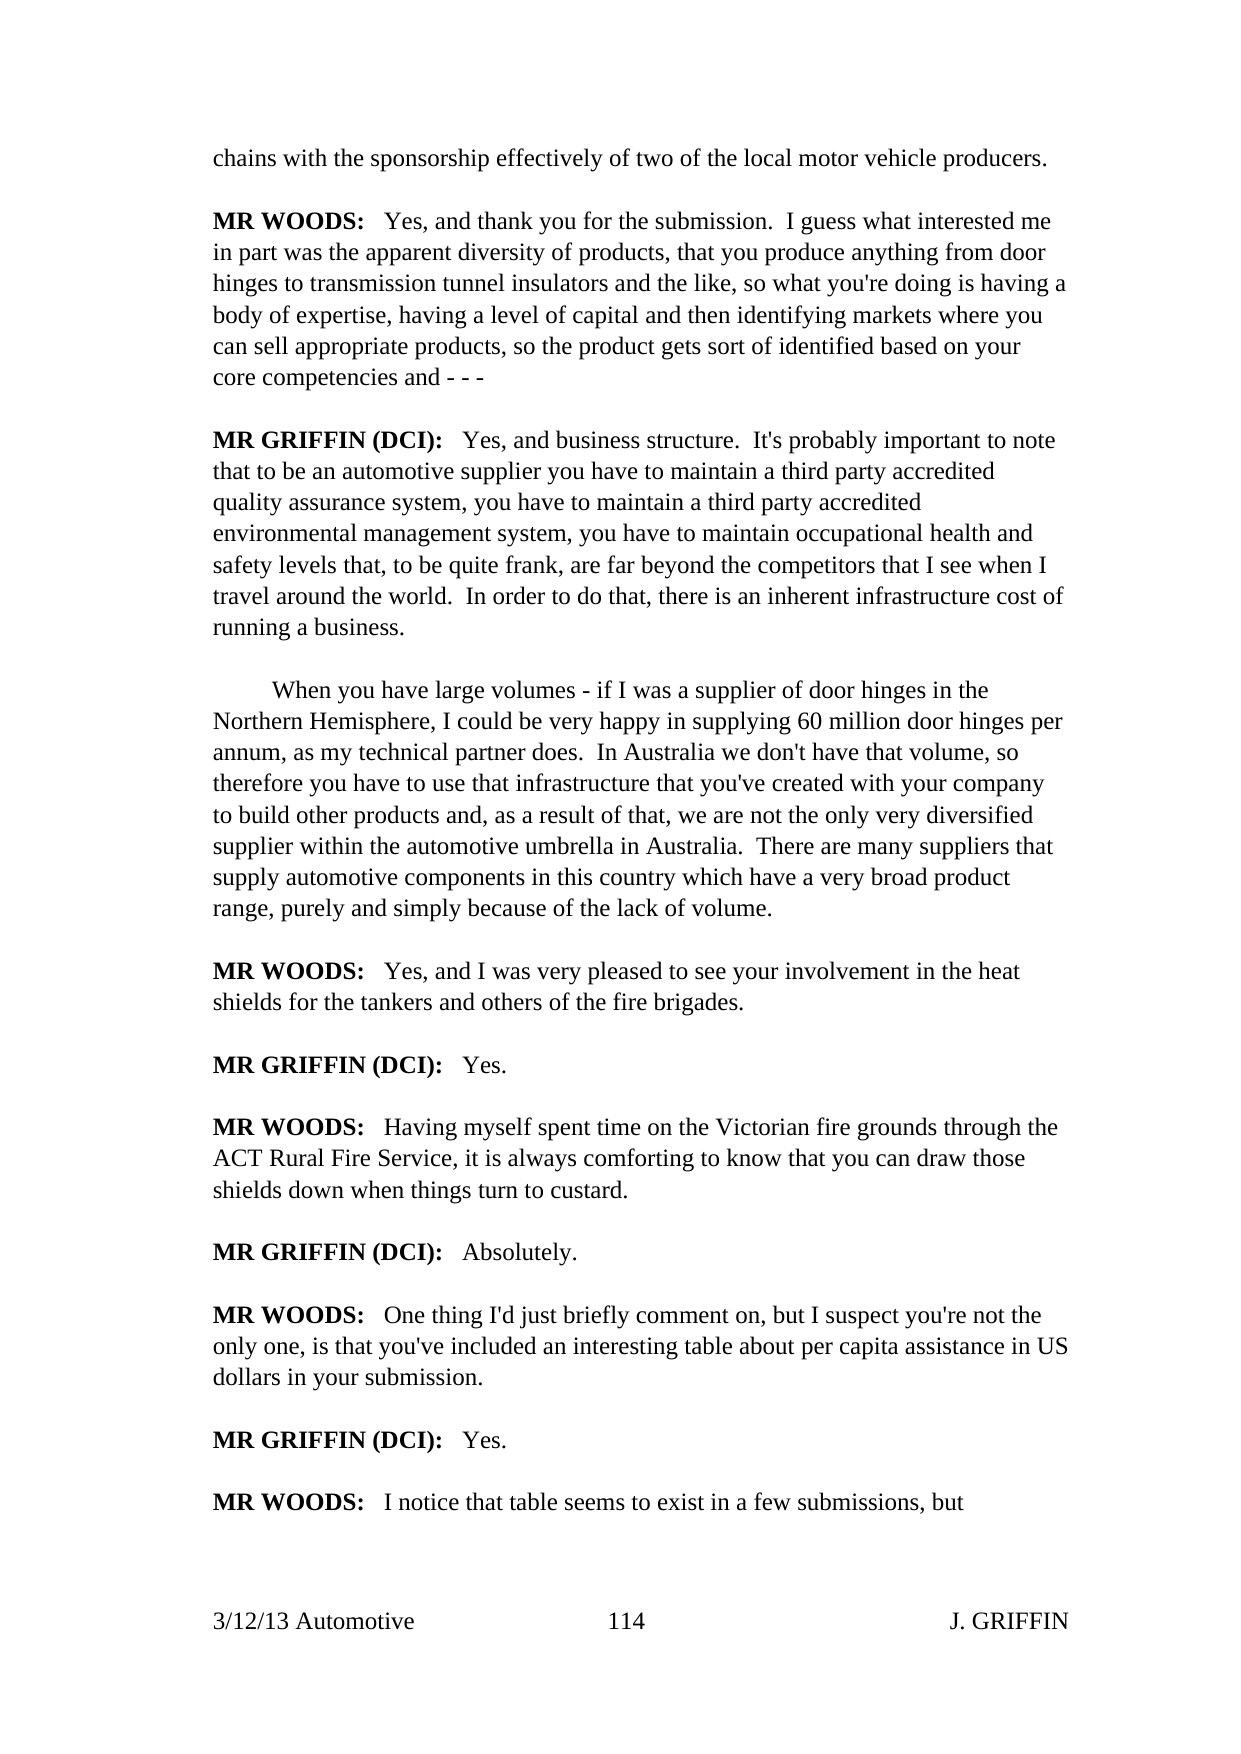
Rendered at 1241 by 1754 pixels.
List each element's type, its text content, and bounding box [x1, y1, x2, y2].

text When you have large volumes - if I was a supplier of door hinges in the Northern Hemisphere, I could be very happy in supplying 60 million door hinges per annum, as my technical partner does. In Australia we don't have that volume, so therefore you have to use that infrastructure that you've created with your company to build other products and, as a result of that, we are not the only very diversified supplier within the automotive umbrella in Australia. There are many suppliers that supply automotive components in this country which have a very broad product range, purely and simply because of the lack of volume. [213, 673, 1069, 923]
text MR GRIFFIN (DCI): Absolutely. [213, 1236, 1069, 1267]
text MR GRIFFIN (DCI): Yes. [213, 1423, 1069, 1454]
text MR WOODS: Yes, and thank you for the submission. I guess what interested me in part was the apparent diversity of products, that you produce anything from door hinges to transmission tunnel insulators and the like, so what you're doing is having a body of expertise, having a level of capital and then identifying markets where you can sell appropriate products, so the product gets sort of identified based on your core competencies and - - - [213, 204, 1069, 392]
text MR WOODS: One thing I'd just briefly comment on, but I suspect you're not the only one, is that you've included an interesting table about per capita assistance in US dollars in your submission. [213, 1298, 1069, 1392]
text MR GRIFFIN (DCI): Yes, and business structure. It's probably important to note that to be an automotive supplier you have to maintain a third party accredited quality assurance system, you have to maintain a third party accredited environmental management system, you have to maintain occupational health and safety levels that, to be quite frank, are far beyond the competitors that I see when I travel around the world. In order to do that, there is an inherent infrastructure cost of running a business. [213, 423, 1069, 642]
text MR WOODS: Yes, and I was very pleased to see your involvement in the heat shields for the tankers and others of the fire brigades. [213, 954, 1069, 1017]
text MR WOODS: I notice that table seems to exist in a few submissions, but [213, 1486, 1069, 1517]
text MR WOODS: Having myself spent time on the Victorian fire grounds through the ACT Rural Fire Service, it is always comforting to know that you can draw those shields down when things turn to custard. [213, 1111, 1069, 1204]
text MR GRIFFIN (DCI): Yes. [213, 1048, 1069, 1079]
text chains with the sponsorship effectively of two of the local motor vehicle producers. [213, 142, 1069, 173]
